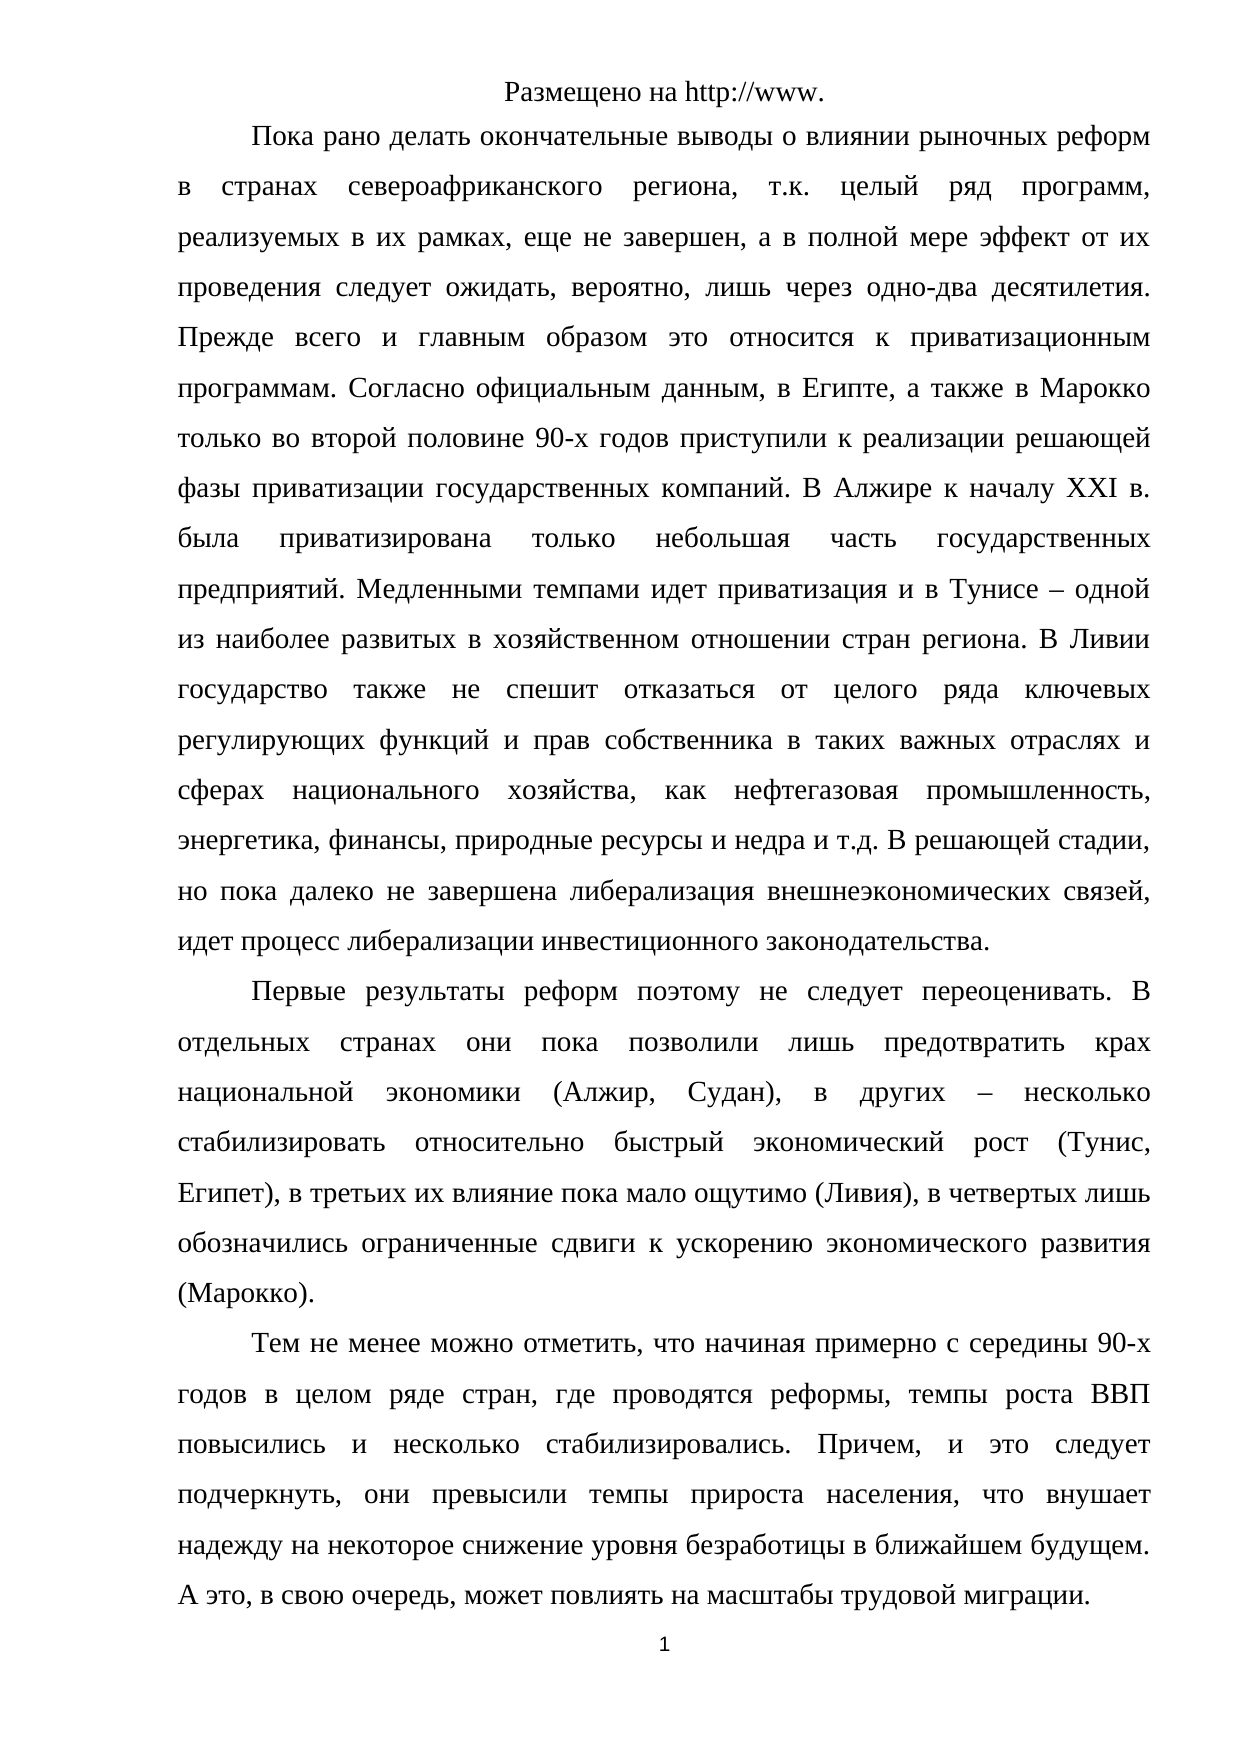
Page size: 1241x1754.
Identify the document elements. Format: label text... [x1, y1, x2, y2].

text Первые результаты реформ поэтому не следует переоценивать. В отдельных странах они пока позволили лишь предотвратить крах национальной экономики (Алжир, Судан), в других – несколько стабилизировать относительно быстрый экономический рост (Тунис, Египет), в третьих их влияние пока мало ощутимо (Ливия), в четвертых лишь обозначились ограниченные сдвиги к ускорению экономического развития (Марокко). [177, 973, 1152, 1309]
text Тем не менее можно отметить, что начиная примерно с середины 90-х годов в целом ряде стран, где проводятся реформы, темпы роста ВВП повысились и несколько стабилизировались. Причем, и это следует подчеркнуть, они превысили темпы прироста населения, что внушает надежду на некоторое снижение уровня безработицы в ближайшем будущем. А это, в свою очередь, может повлиять на масштабы трудовой миграции. [177, 1326, 1152, 1611]
text Пока рано делать окончательные выводы о влиянии рыночных реформ в странах североафриканского региона, т.к. целый ряд программ, реализуемых в их рамках, еще не завершен, а в полной мере эффект от их проведения следует ожидать, вероятно, лишь через одно-два десятилетия. Прежде всего и главным образом это относится к приватизационным программам. Согласно официальным данным, в Египте, а также в Марокко только во второй половине 90-х годов приступили к реализации решающей фазы приватизации государственных компаний. В Алжире к началу XXI в. была приватизирована только небольшая часть государственных предприятий. Медленными темпами идет приватизация и в Тунисе – одной из наиболее развитых в хозяйственном отношении стран региона. В Ливии государство также не спешит отказаться от целого ряда ключевых регулирующих функций и прав собственника в таких важных отраслях и сферах национального хозяйства, как нефтегазовая промышленность, энергетика, финансы, природные ресурсы и недра и т.д. В решающей стадии, но пока далеко не завершена либерализация внешнеэкономических связей, идет процесс либерализации инвестиционного законодательства. [177, 118, 1152, 957]
